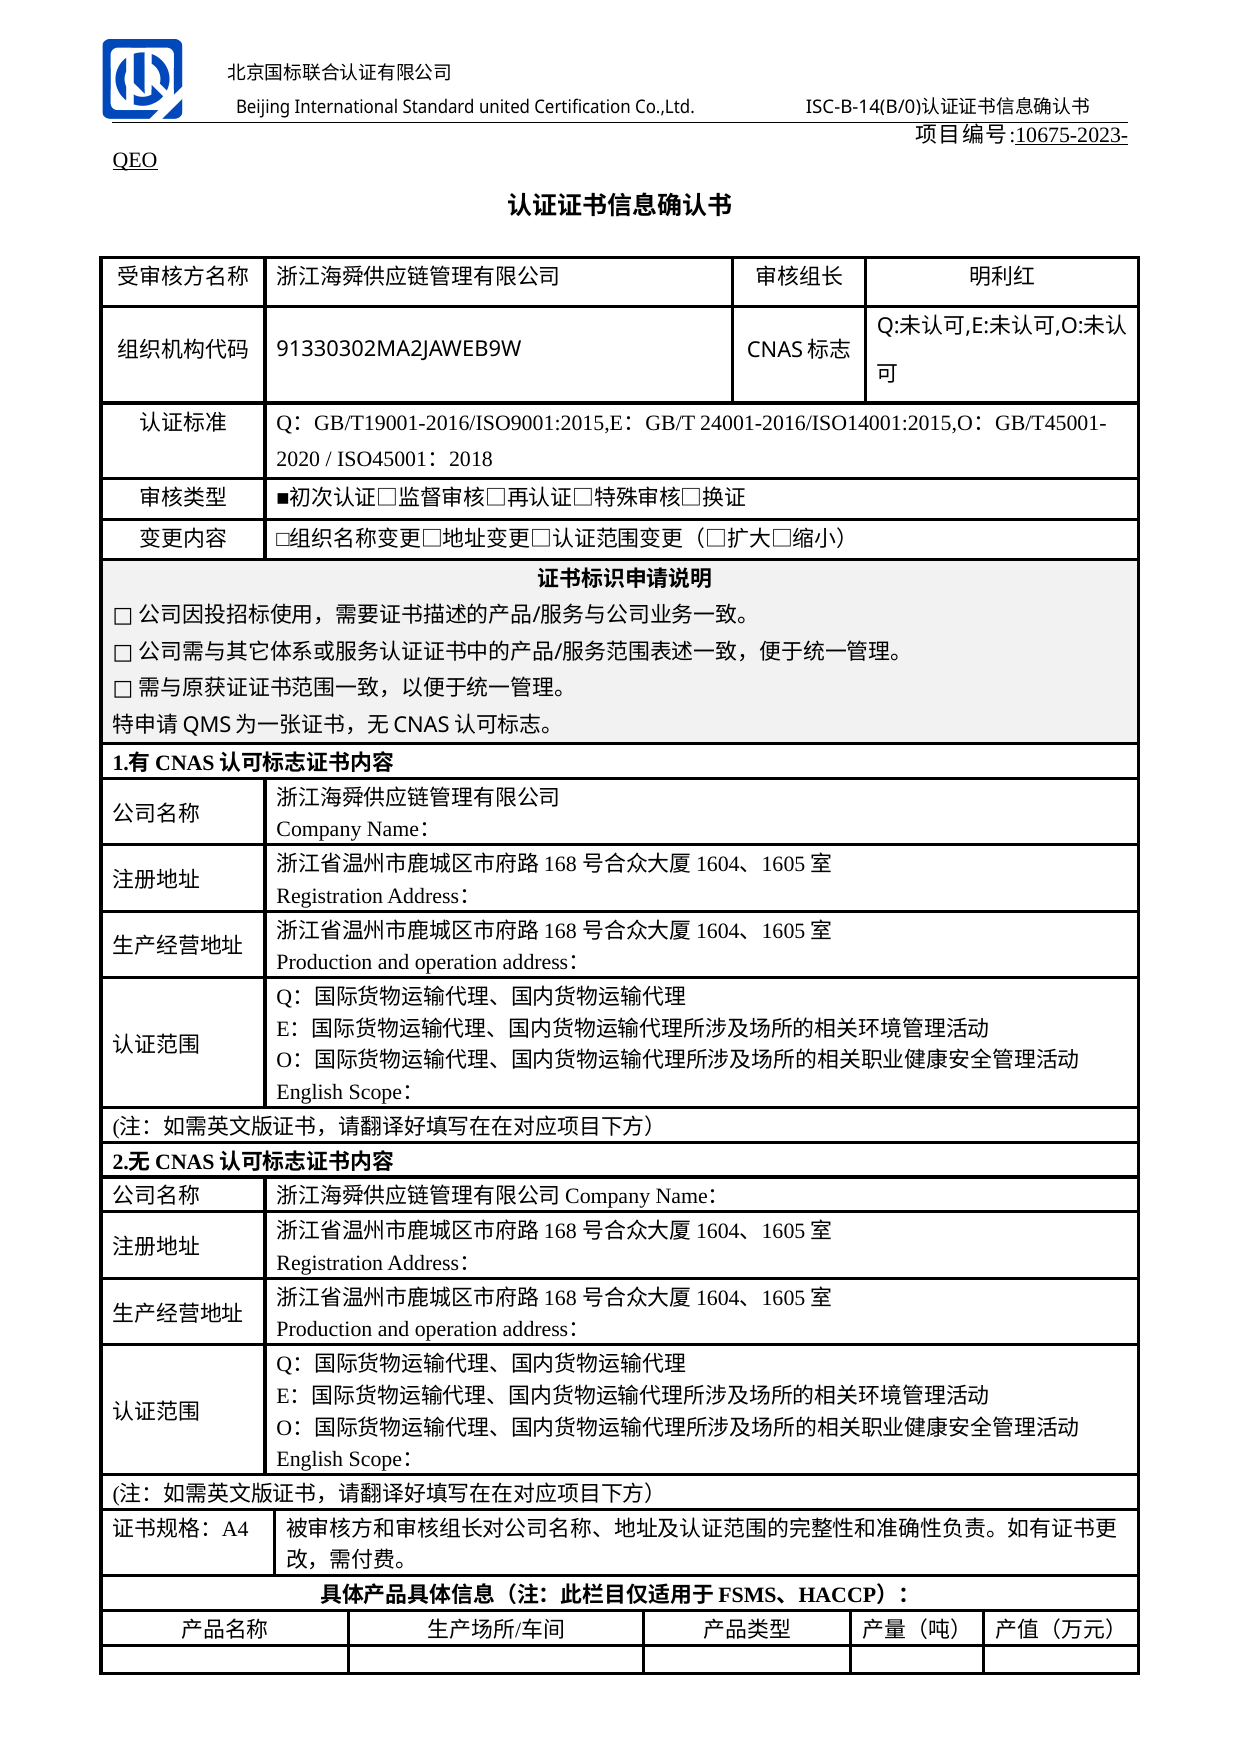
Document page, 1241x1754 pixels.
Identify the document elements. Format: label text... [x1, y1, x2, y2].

table_header 受审核方名称 [103, 259, 263, 305]
table_cell 产品类型 [645, 1612, 849, 1644]
table_header 明利红 [867, 259, 1137, 305]
table_cell 认证范围 [103, 979, 263, 1106]
table_cell 浙江海舜供应链管理有限公司Company Name： [267, 1179, 1137, 1210]
picture [102, 39, 183, 119]
table_cell ■初次认证□监督审核□再认证□特殊审核□换证 [267, 480, 1137, 517]
table_cell 产量（吨） [852, 1612, 982, 1644]
table_cell 浙江海舜供应链管理有限公司 Company Name： [267, 780, 1137, 843]
table_cell 浙江省温州市鹿城区市府路 168 号合众大厦1604、1605 室 Production and operation address： [267, 1280, 1137, 1343]
table_cell Q：GB/T19001-2016/ISO9001:2015,E：GB/T 24001-2016/ISO14001:2015,O：GB/T45001-2020 / ISO45001：2018 [267, 405, 1137, 477]
table_header 浙江海舜供应链管理有限公司 [267, 259, 731, 305]
table_cell 认证范围 [103, 1346, 263, 1473]
table_cell 生产经营地址 [103, 913, 263, 976]
table_cell 变更内容 [103, 521, 263, 558]
table_cell 91330302MA2JAWEB9W [267, 308, 731, 401]
table_cell CNAS标志 [734, 308, 864, 401]
table_header 审核组长 [734, 259, 864, 305]
table_cell 注册地址 [103, 1213, 263, 1277]
table_cell 证书标识申请说明 □ 公司因投招标使用，需要证书描述的产品/服务与公司业务一致。 □ 公司需与其它体系或服务认证证书中的产品/服务范围表述一致，便于统一管理。 □ 需与原获证证书范围一致，以便于统一管理。 特申请QMS为一张证书，无CNAS认可标志。 [103, 561, 1137, 742]
table_cell [985, 1647, 1137, 1672]
table_cell 组织机构代码 [103, 308, 263, 401]
text 项目编号:10675-2023-QEO [112, 123, 1128, 173]
table_cell Q:未认可,E:未认可,O:未认可 [867, 308, 1137, 401]
table_cell [350, 1647, 642, 1672]
table_cell Q：国际货物运输代理、国内货物运输代理 E：国际货物运输代理、国内货物运输代理所涉及场所的相关环境管理活动 O：国际货物运输代理、国内货物运输代理所涉及场所的相关职业健康安全管理活动 English Scope： [267, 1346, 1137, 1473]
table_cell 注册地址 [103, 846, 263, 909]
table_cell 产品名称 [103, 1612, 347, 1644]
table_cell [103, 1647, 347, 1672]
table_cell 浙江省温州市鹿城区市府路 168 号合众大厦1604、1605 室 Production and operation address： [267, 913, 1137, 976]
table_cell 证书规格：A4 [103, 1511, 273, 1574]
table_cell 浙江省温州市鹿城区市府路 168 号合众大厦1604、1605 室 Registration Address： [267, 846, 1137, 909]
table_cell 2.无CNAS认可标志证书内容 [103, 1144, 1137, 1175]
table_cell 具体产品具体信息（注：此栏目仅适用于FSMS、HACCP）： [103, 1577, 1137, 1609]
table_cell 生产场所/车间 [350, 1612, 642, 1644]
table_cell Q：国际货物运输代理、国内货物运输代理 E：国际货物运输代理、国内货物运输代理所涉及场所的相关环境管理活动 O：国际货物运输代理、国内货物运输代理所涉及场所的相关职业健康安全管理活动 English Scope： [267, 979, 1137, 1106]
table_cell 浙江省温州市鹿城区市府路 168 号合众大厦1604、1605 室 Registration Address： [267, 1213, 1137, 1277]
table_cell 公司名称 [103, 1179, 263, 1210]
table_cell (注：如需英文版证书，请翻译好填写在在对应项目下方） [103, 1109, 1137, 1141]
table_cell [852, 1647, 982, 1672]
table_cell (注：如需英文版证书，请翻译好填写在在对应项目下方） [103, 1476, 1137, 1508]
table_cell □组织名称变更□地址变更□认证范围变更（□扩大□缩小） [267, 521, 1137, 558]
table_cell 1.有CNAS认可标志证书内容 [103, 745, 1137, 777]
table_cell 产值（万元） [985, 1612, 1137, 1644]
table_cell [645, 1647, 849, 1672]
table_cell 被审核方和审核组长对公司名称、地址及认证范围的完整性和准确性负责。如有证书更改，需付费。 [276, 1511, 1137, 1574]
text 认证证书信息确认书 [112, 185, 1128, 222]
table_cell 生产经营地址 [103, 1280, 263, 1343]
table_cell 认证标准 [103, 405, 263, 477]
table_cell 公司名称 [103, 780, 263, 843]
table_cell 审核类型 [103, 480, 263, 517]
